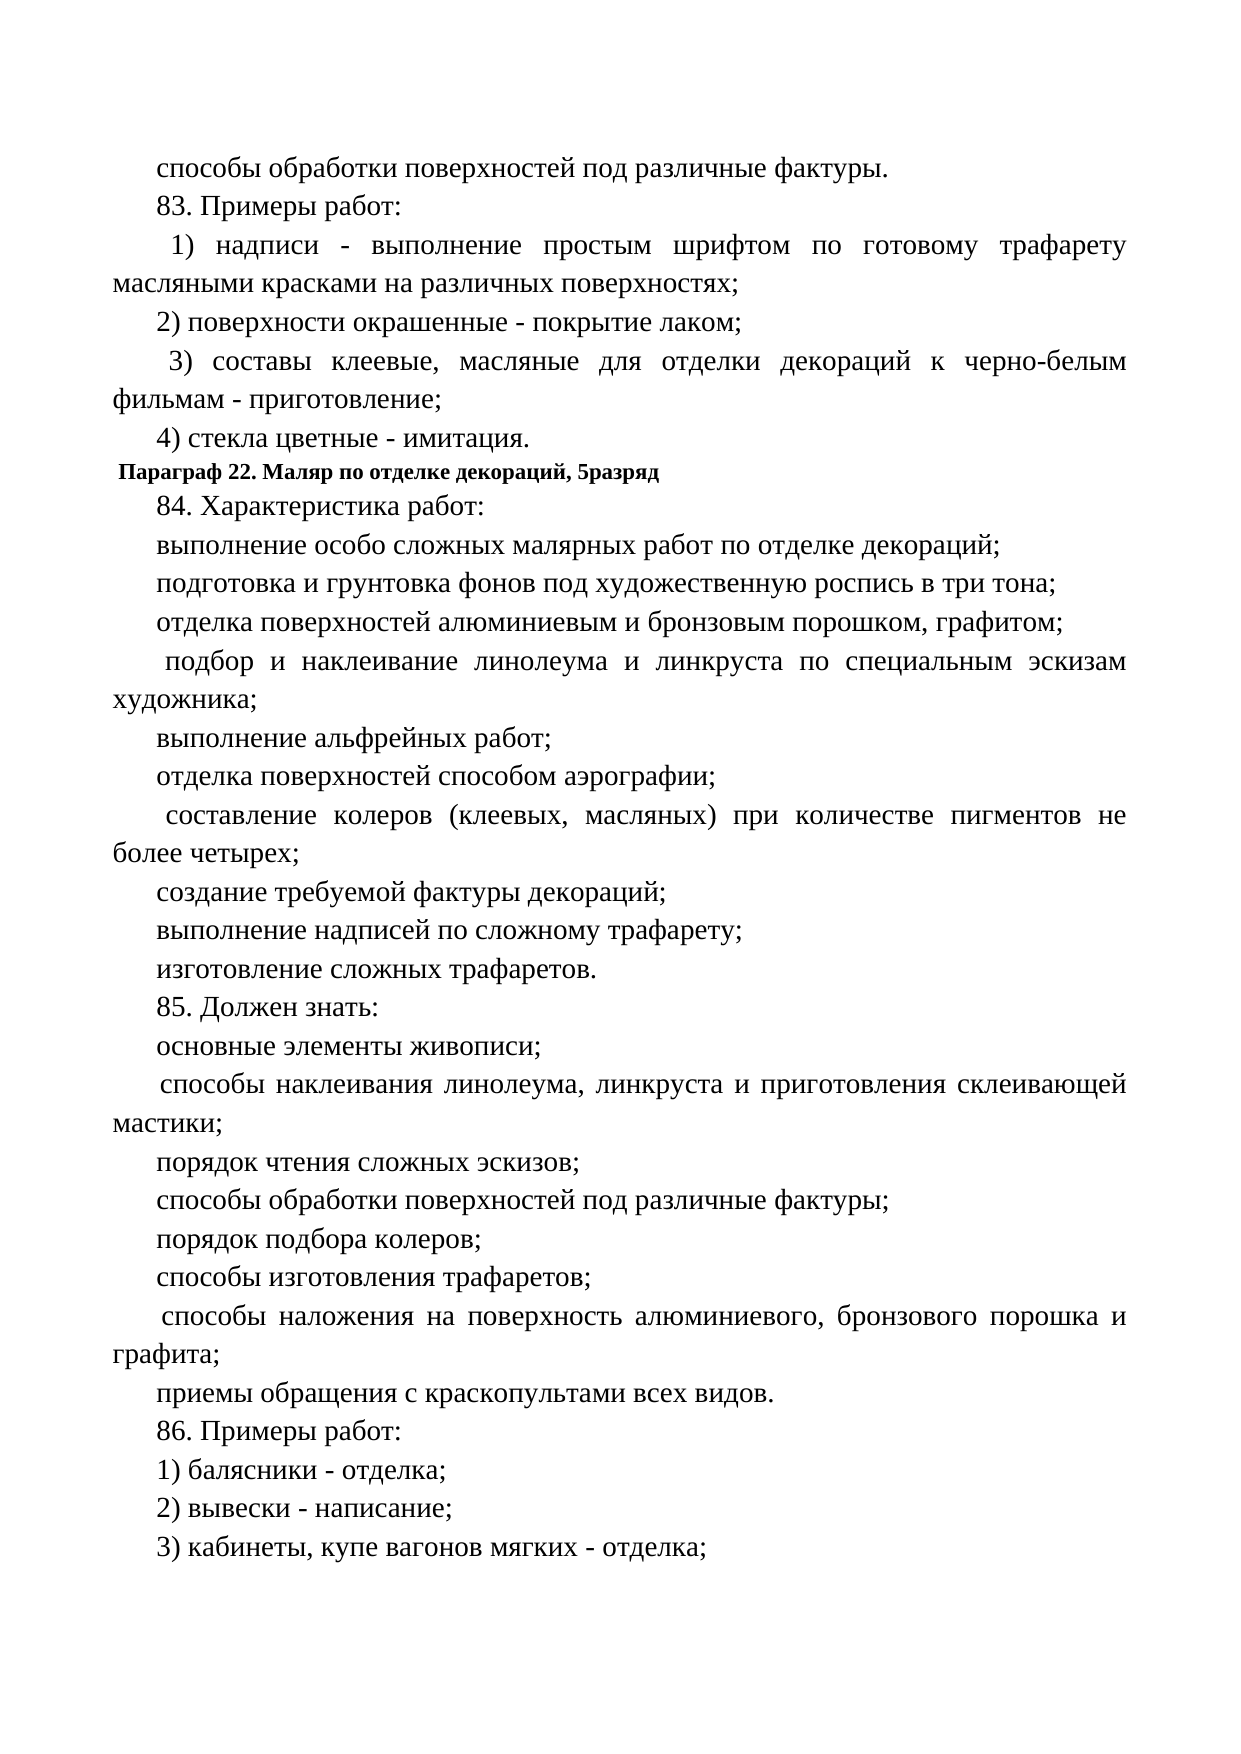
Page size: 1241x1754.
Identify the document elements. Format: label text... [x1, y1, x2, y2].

text 2) вывески - написание; [112, 1491, 1128, 1524]
text выполнение особо сложных малярных работ по отделке декораций; [112, 527, 1128, 561]
text 83. Примеры работ: [112, 188, 1128, 222]
text 85. Должен знать: [112, 989, 1128, 1023]
text 2) поверхности окрашенные - покрытие лаком; [112, 304, 1128, 338]
text порядок чтения сложных эскизов; [112, 1144, 1128, 1177]
text основные элементы живописи; [112, 1028, 1128, 1062]
text отделка поверхностей алюминиевым и бронзовым порошком, графитом; [112, 604, 1128, 638]
text выполнение альфрейных работ; [112, 720, 1128, 753]
text отделка поверхностей способом аэрографии; [112, 758, 1128, 792]
text способы наклеивания линолеума, линкруста и приготовления склеивающей мастики; [112, 1067, 1128, 1139]
text 3) составы клеевые, масляные для отделки декораций к черно-белым фильмам - приготовление; [112, 343, 1128, 415]
text подготовка и грунтовка фонов под художественную роспись в три тона; [112, 566, 1128, 599]
text 84. Характеристика работ: [112, 488, 1128, 522]
text способы наложения на поверхность алюминиевого, бронзового порошка и графита; [112, 1298, 1128, 1370]
text 1) балясники - отделка; [112, 1452, 1128, 1486]
text способы изготовления трафаретов; [112, 1259, 1128, 1293]
text способы обработки поверхностей под различные фактуры. [112, 150, 1128, 183]
text выполнение надписей по сложному трафарету; [112, 912, 1128, 946]
text составление колеров (клеевых, масляных) при количестве пигментов не более четырех; [112, 797, 1128, 869]
text способы обработки поверхностей под различные фактуры; [112, 1182, 1128, 1216]
text порядок подбора колеров; [112, 1221, 1128, 1254]
text Параграф 22. Маляр по отделке декораций, 5разряд [112, 458, 1128, 485]
text подбор и наклеивание линолеума и линкруста по специальным эскизам художника; [112, 643, 1128, 715]
text 1) надписи - выполнение простым шрифтом по готовому трафарету масляными красками на различных поверхностях; [112, 227, 1128, 299]
text 86. Примеры работ: [112, 1413, 1128, 1447]
text 3) кабинеты, купе вагонов мягких - отделка; [112, 1529, 1128, 1563]
text изготовление сложных трафаретов. [112, 951, 1128, 984]
text 4) стекла цветные - имитация. [112, 420, 1128, 453]
text приемы обращения с краскопультами всех видов. [112, 1375, 1128, 1408]
text создание требуемой фактуры декораций; [112, 874, 1128, 907]
